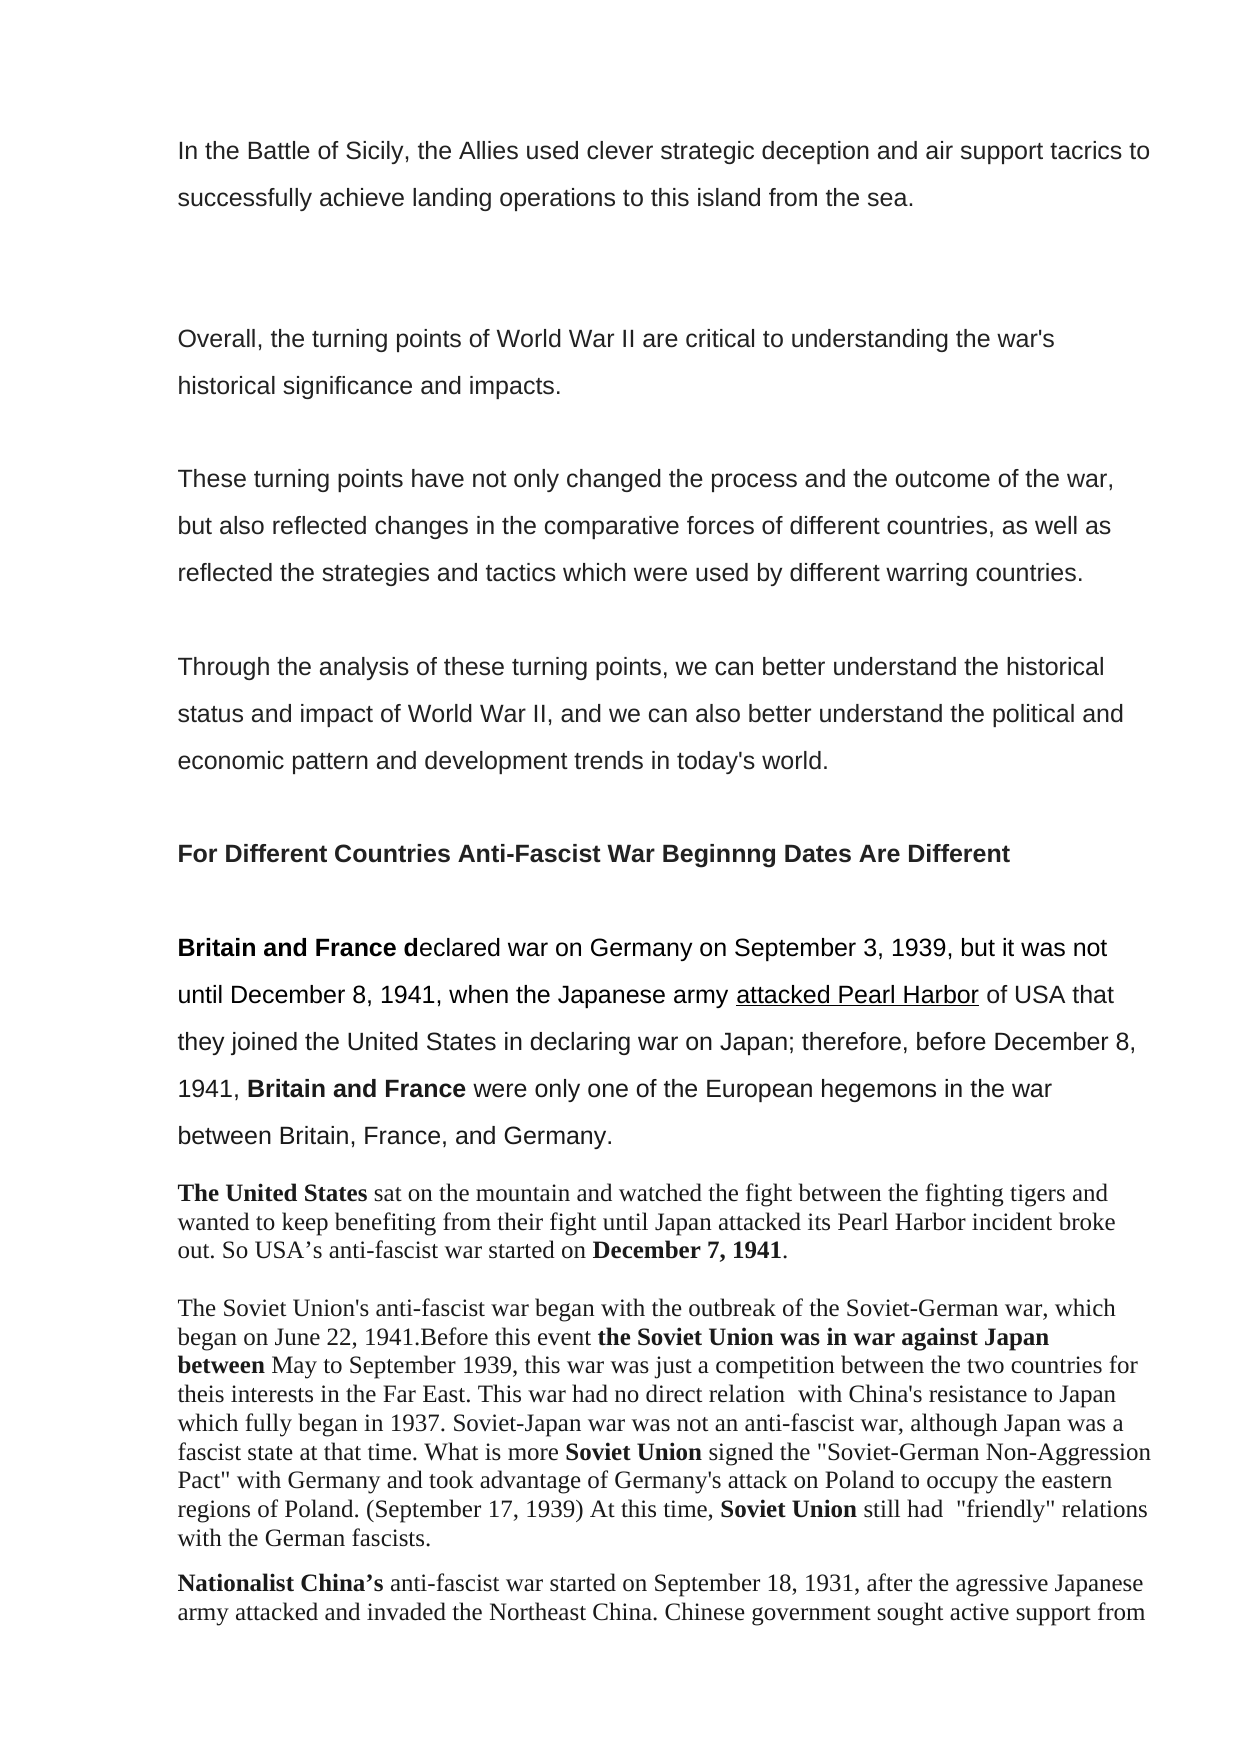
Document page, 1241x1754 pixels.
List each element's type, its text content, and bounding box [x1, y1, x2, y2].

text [177, 1568, 1152, 1626]
text The Soviet Union's anti-fascist war began with the outbreak of the Soviet-German war, which began on June 22, 1941.Before this event the Soviet Union was in war against Japan between May to September 1939, this war was just a competition between the two countries for theis interests in the Far East. This war had no direct relation with China's resistance to Japan which fully began in 1937. Soviet-Japan war was not an anti-fascist war, although Japan was a fascist state at that time. What is more Soviet Union signed the "Soviet-German Non-Aggression Pact" with Germany and took advantage of Germany's attack on Poland to occupy the eastern regions of Poland. (September 17, 1939) At this time, Soviet Union still had "friendly" relations with the German fascists. [177, 1293, 1152, 1552]
text Britain and France declared war on Germany on September 3, 1939, but it was not until December 8, 1941, when the Japanese army attacked Pearl Harbor of USA that they joined the United States in declaring war on Japan; therefore, before December 8, 1941, Britain and France were only one of the European hegemons in the war between Britain, France, and Germany. [177, 915, 1152, 1149]
text The United States sat on the mountain and watched the fight between the fighting tigers and wanted to keep benefiting from their fight until Japan attacked its Pearl Harbor incident broke out. So USA’s anti-fascist war started on December 7, 1941. [177, 1149, 1152, 1264]
text Overall, the turning points of World War II are critical to understanding the war's historical significance and impacts. [177, 306, 1152, 399]
text These turning points have not only changed the process and the outcome of the war, but also reflected changes in the comparative forces of different countries, as well as reflected the strategies and tactics which were used by different warring countries. [177, 446, 1152, 587]
text For Different Countries Anti-Fascist War Beginnng Dates Are Different [177, 821, 1152, 868]
text In the Battle of Sicily, the Allies used clever strategic deception and air support tacrics to successfully achieve landing operations to this island from the sea. [177, 118, 1152, 212]
text Through the analysis of these turning points, we can better understand the historical status and impact of World War II, and we can also better understand the political and economic pattern and development trends in today's world. [177, 634, 1152, 774]
